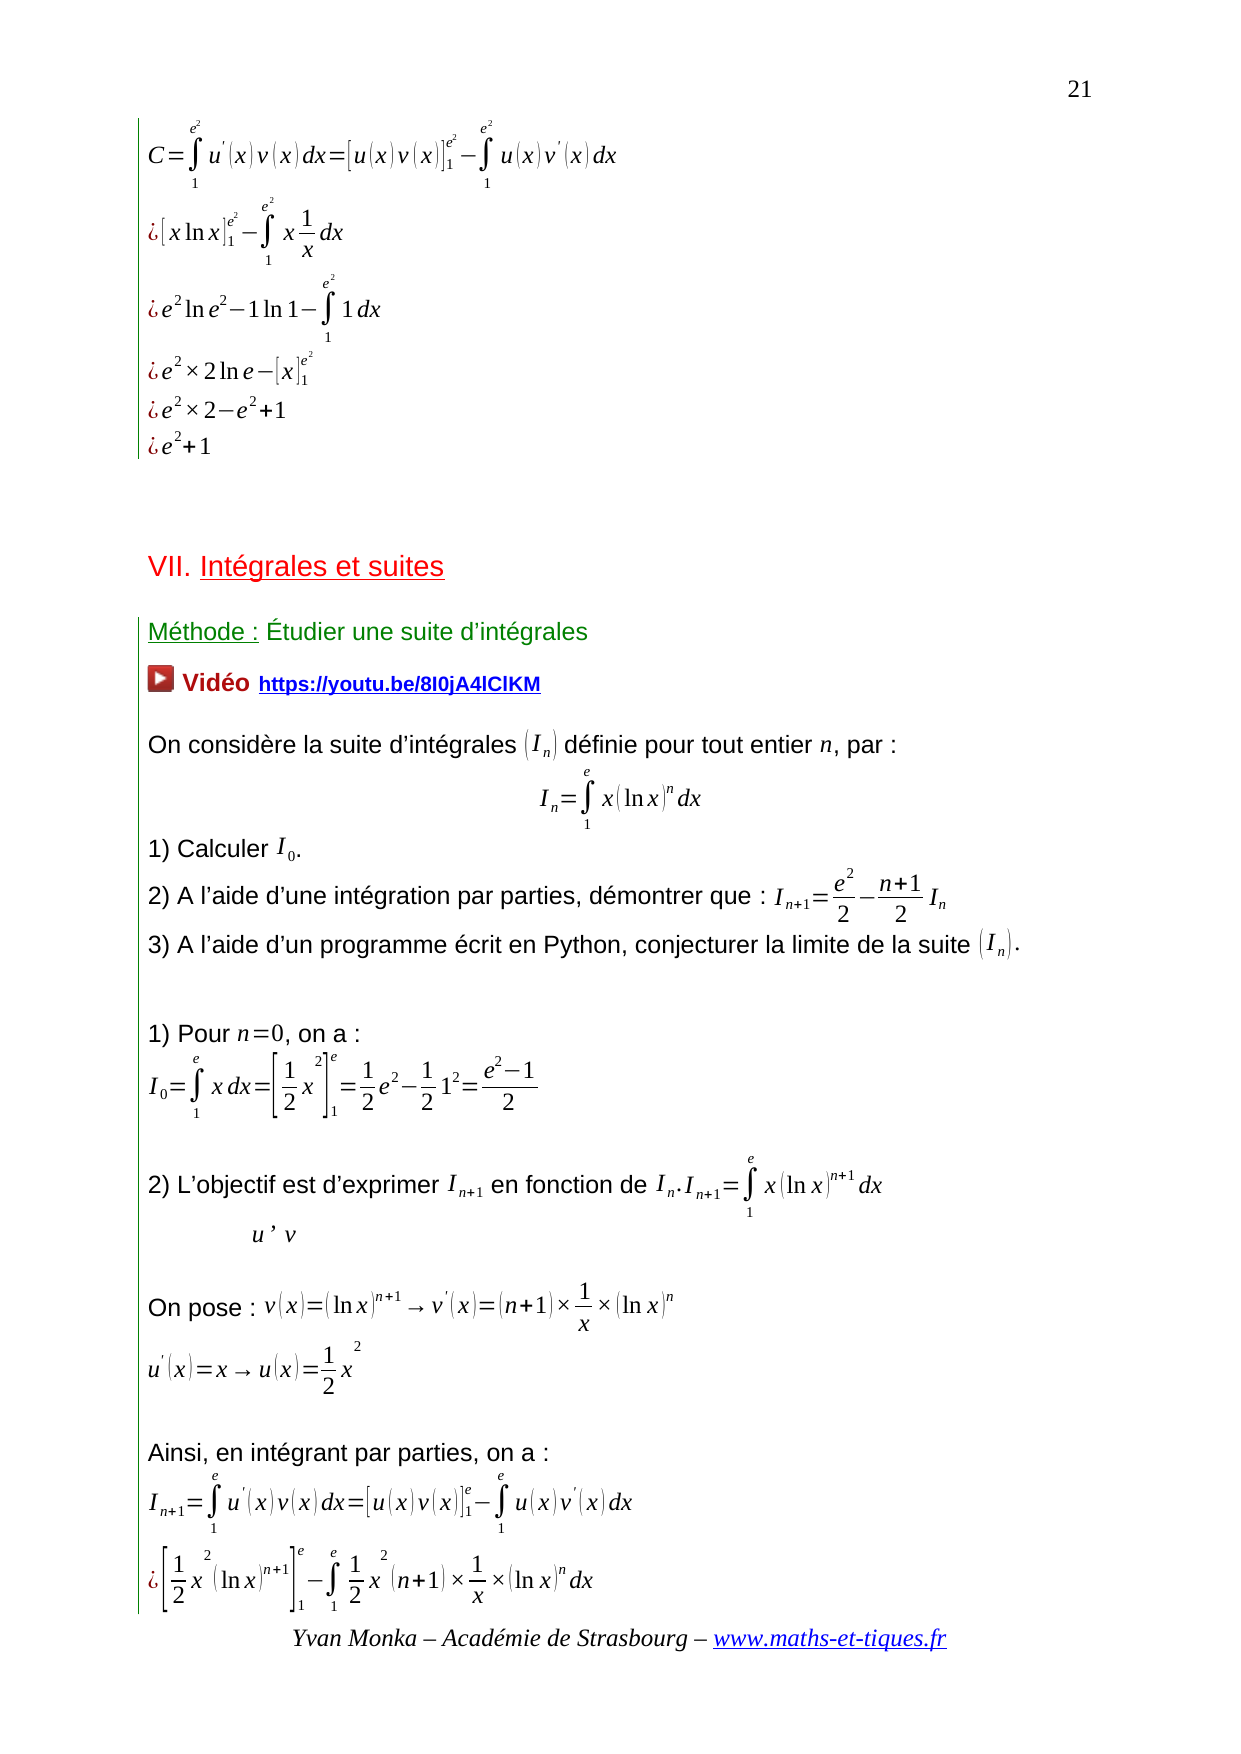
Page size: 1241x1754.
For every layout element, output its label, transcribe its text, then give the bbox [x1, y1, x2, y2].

text Méthode : Étudier une suite d’intégrales [148, 617, 1093, 646]
list Pour , on a : [148, 1019, 1093, 1048]
text 2) L’objectif est d’exprimer en fonction de [148, 1149, 1093, 1220]
picture [147, 665, 174, 692]
text 1) Calculer . [148, 833, 1093, 864]
text Vidéo https://youtu.be/8I0jA4lClKM [139, 665, 1057, 699]
text Ainsi, en intégrant par parties, on a : [148, 1438, 1093, 1466]
text On pose : [148, 1278, 1093, 1337]
text 2) A l’aide d’une intégration par parties, démontrer que : [148, 864, 1093, 927]
text 3) A l’aide d’un programme écrit en Python, conjecturer la limite de la suite [148, 927, 1093, 961]
text VII. Intégrales et suites [148, 549, 1093, 583]
text On considère la suite d’intégrales définie pour tout entier , par : [148, 727, 1093, 762]
